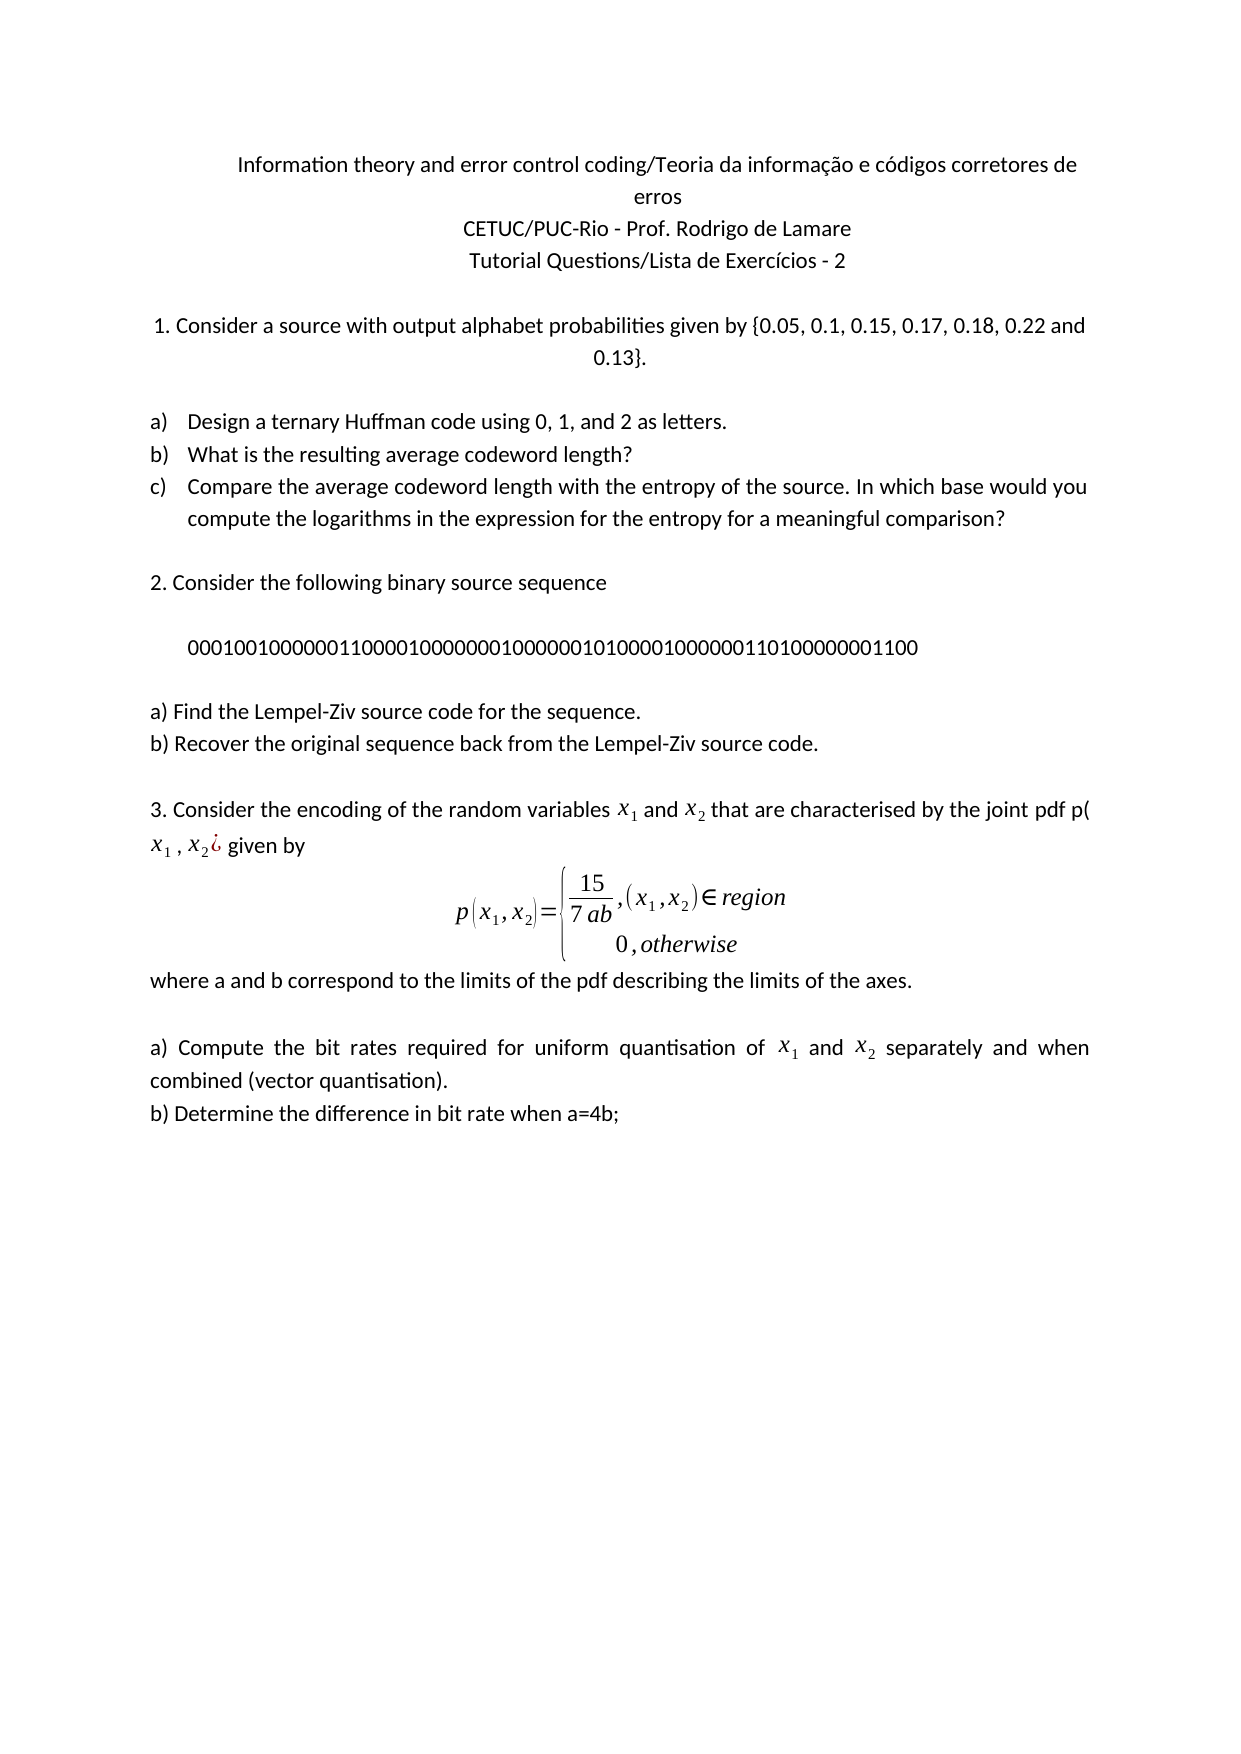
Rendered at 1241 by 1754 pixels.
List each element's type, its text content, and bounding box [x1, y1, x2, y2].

list 2. Consider the following binary source sequence [150, 568, 1090, 596]
list a) Compute the bit rates required for uniform quantisation of and separately and when combined (vector quantisation). [150, 1031, 1090, 1094]
list What is the resulting average codeword length? [150, 440, 1090, 468]
list Design a ternary Huffman code using 0, 1, and 2 as letters. [150, 407, 1090, 436]
list 000100100000011000010000000100000010100001000000110100000001100 [187, 633, 1090, 661]
list Tutorial Questions/Lista de Exercícios - 2 [225, 247, 1090, 274]
list 3. Consider the encoding of the random variables and that are characterised by the joint pdf p( , given by [150, 794, 1090, 861]
list Compare the average codeword length with the entropy of the source. In which base would you compute the logarithms in the expression for the entropy for a meaningful comparison? [150, 472, 1090, 532]
list b) Determine the difference in bit rate when a=4b; [150, 1099, 1090, 1127]
list b) Recover the original sequence back from the Lempel-Ziv source code. [150, 729, 1090, 757]
list a) Find the Lempel-Ziv source code for the sequence. [150, 697, 1090, 725]
list where a and b correspond to the limits of the pdf describing the limits of the axes. [150, 967, 1090, 995]
list 1. Consider a source with output alphabet probabilities given by {0.05, 0.1, 0.15, 0.17, 0.18, 0.22 and 0.13}. [150, 311, 1090, 371]
list Information theory and error control coding/Teoria da informação e códigos corretores de erros [225, 150, 1090, 210]
list CETUC/PUC-Rio - Prof. Rodrigo de Lamare [225, 214, 1090, 242]
